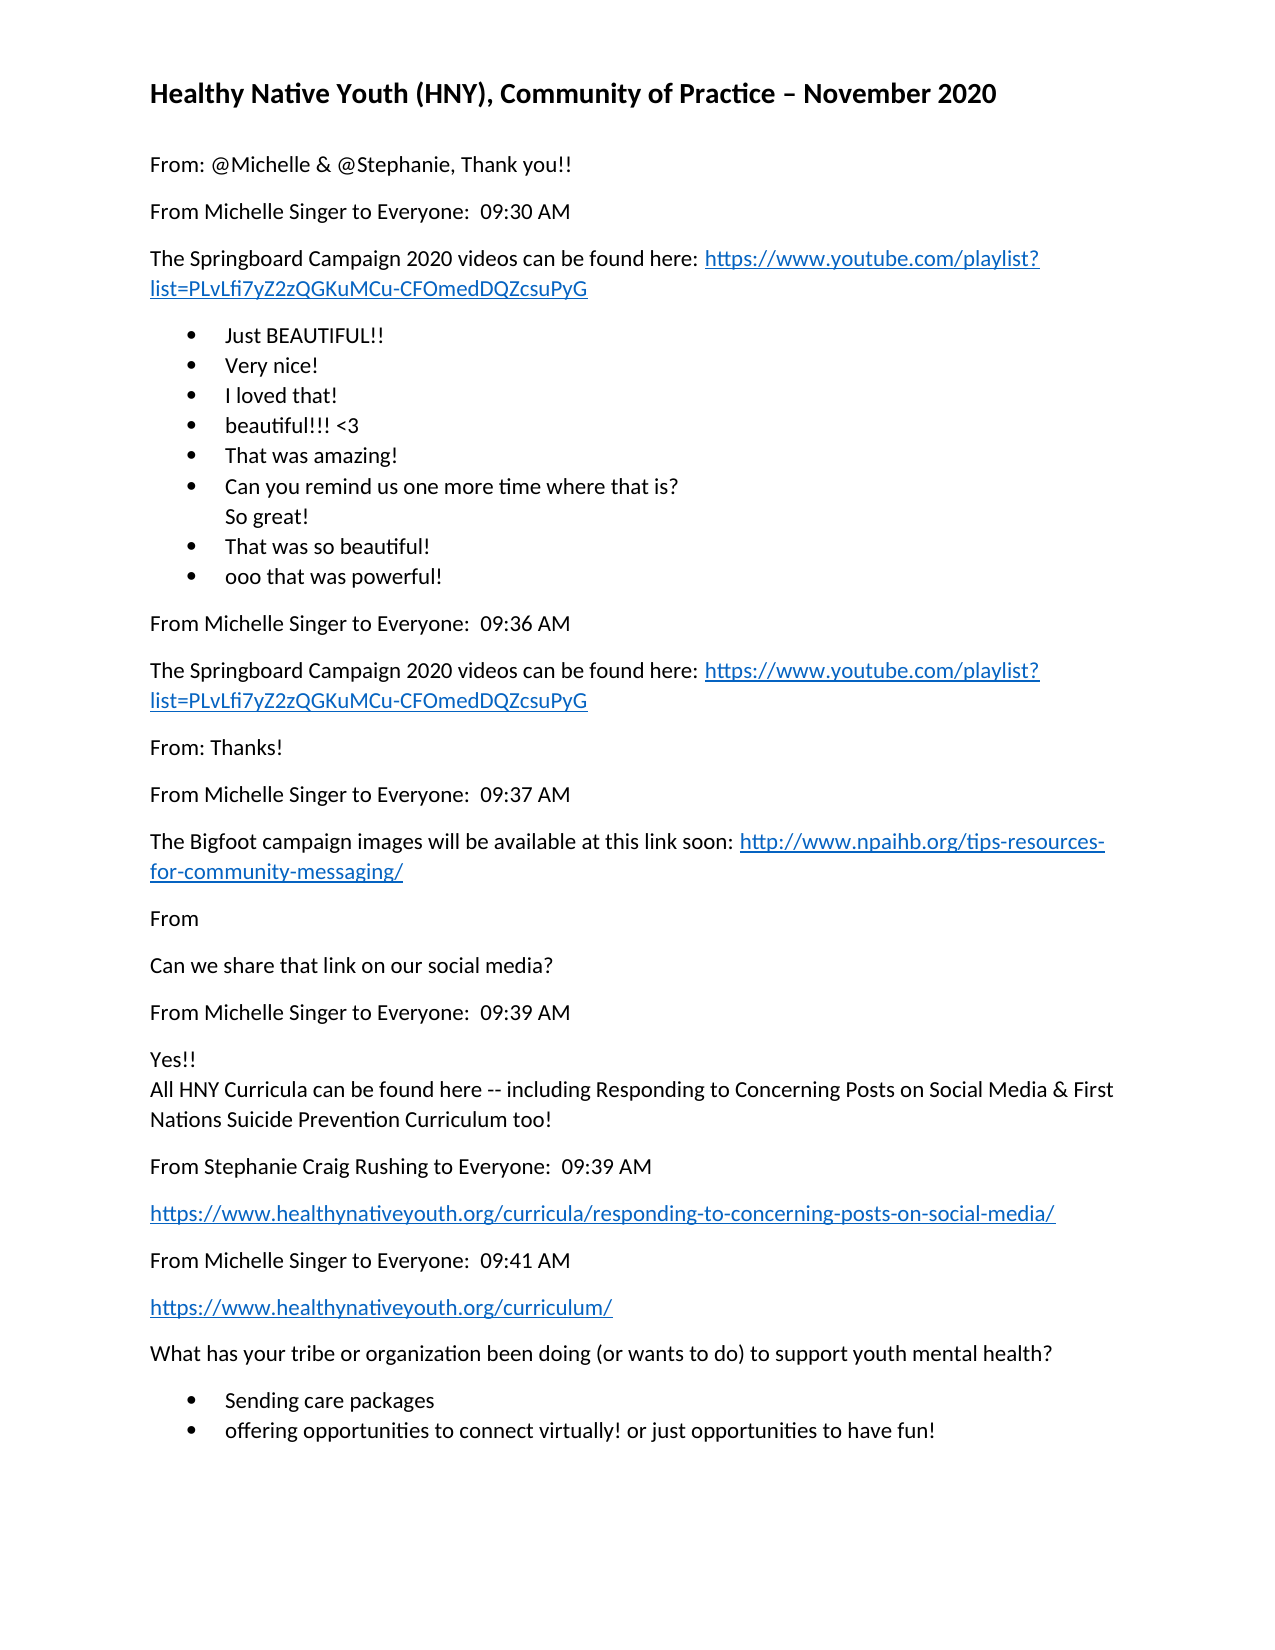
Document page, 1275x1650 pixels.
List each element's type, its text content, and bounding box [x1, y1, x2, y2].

list That was so beautiful! [187, 532, 1125, 560]
text The Springboard Campaign 2020 videos can be found here: https://www.youtube.com/playlist?list=PLvLfi7yZ2zQGKuMCu-CFOmedDQZcsuPyG [150, 656, 1125, 714]
text The Bigfoot campaign images will be available at this link soon: http://www.npaihb.org/tips-resources-for-community-messaging/ [150, 827, 1125, 885]
text From Michelle Singer to Everyone: 09:36 AM [150, 609, 1125, 637]
list ooo that was powerful! [187, 562, 1125, 591]
text From Michelle Singer to Everyone: 09:41 AM [150, 1246, 1125, 1274]
list Very nice! [187, 351, 1125, 379]
text From: @Michelle & @Stephanie, Thank you!! [150, 150, 1125, 178]
list beautiful!!! <3 [187, 411, 1125, 439]
text https://www.healthynativeyouth.org/curriculum/ [150, 1293, 1125, 1321]
text Can we share that link on our social media? [150, 951, 1125, 979]
text From Michelle Singer to Everyone: 09:30 AM [150, 197, 1125, 225]
text From Stephanie Craig Rushing to Everyone: 09:39 AM [150, 1152, 1125, 1180]
text What has your tribe or organization been doing (or wants to do) to support youth mental health? [150, 1339, 1125, 1368]
list Sending care packages [187, 1386, 1125, 1414]
list I loved that! [187, 381, 1125, 409]
list Just BEAUTIFUL!! [187, 321, 1125, 349]
text Yes!! All HNY Curricula can be found here -- including Responding to Concerning Posts on Social Media & First Nations Suicide Prevention Curriculum too! [150, 1045, 1125, 1133]
list Can you remind us one more time where that is? So great! [187, 472, 1125, 530]
text From Michelle Singer to Everyone: 09:39 AM [150, 998, 1125, 1026]
text https://www.healthynativeyouth.org/curricula/responding-to-concerning-posts-on-social-media/ [150, 1199, 1125, 1227]
text From [150, 904, 1125, 932]
text From Michelle Singer to Everyone: 09:37 AM [150, 780, 1125, 808]
text From: Thanks! [150, 733, 1125, 761]
list That was amazing! [187, 442, 1125, 470]
list offering opportunities to connect virtually! or just opportunities to have fun! [187, 1417, 1125, 1445]
text The Springboard Campaign 2020 videos can be found here: https://www.youtube.com/playlist?list=PLvLfi7yZ2zQGKuMCu-CFOmedDQZcsuPyG [150, 244, 1125, 302]
